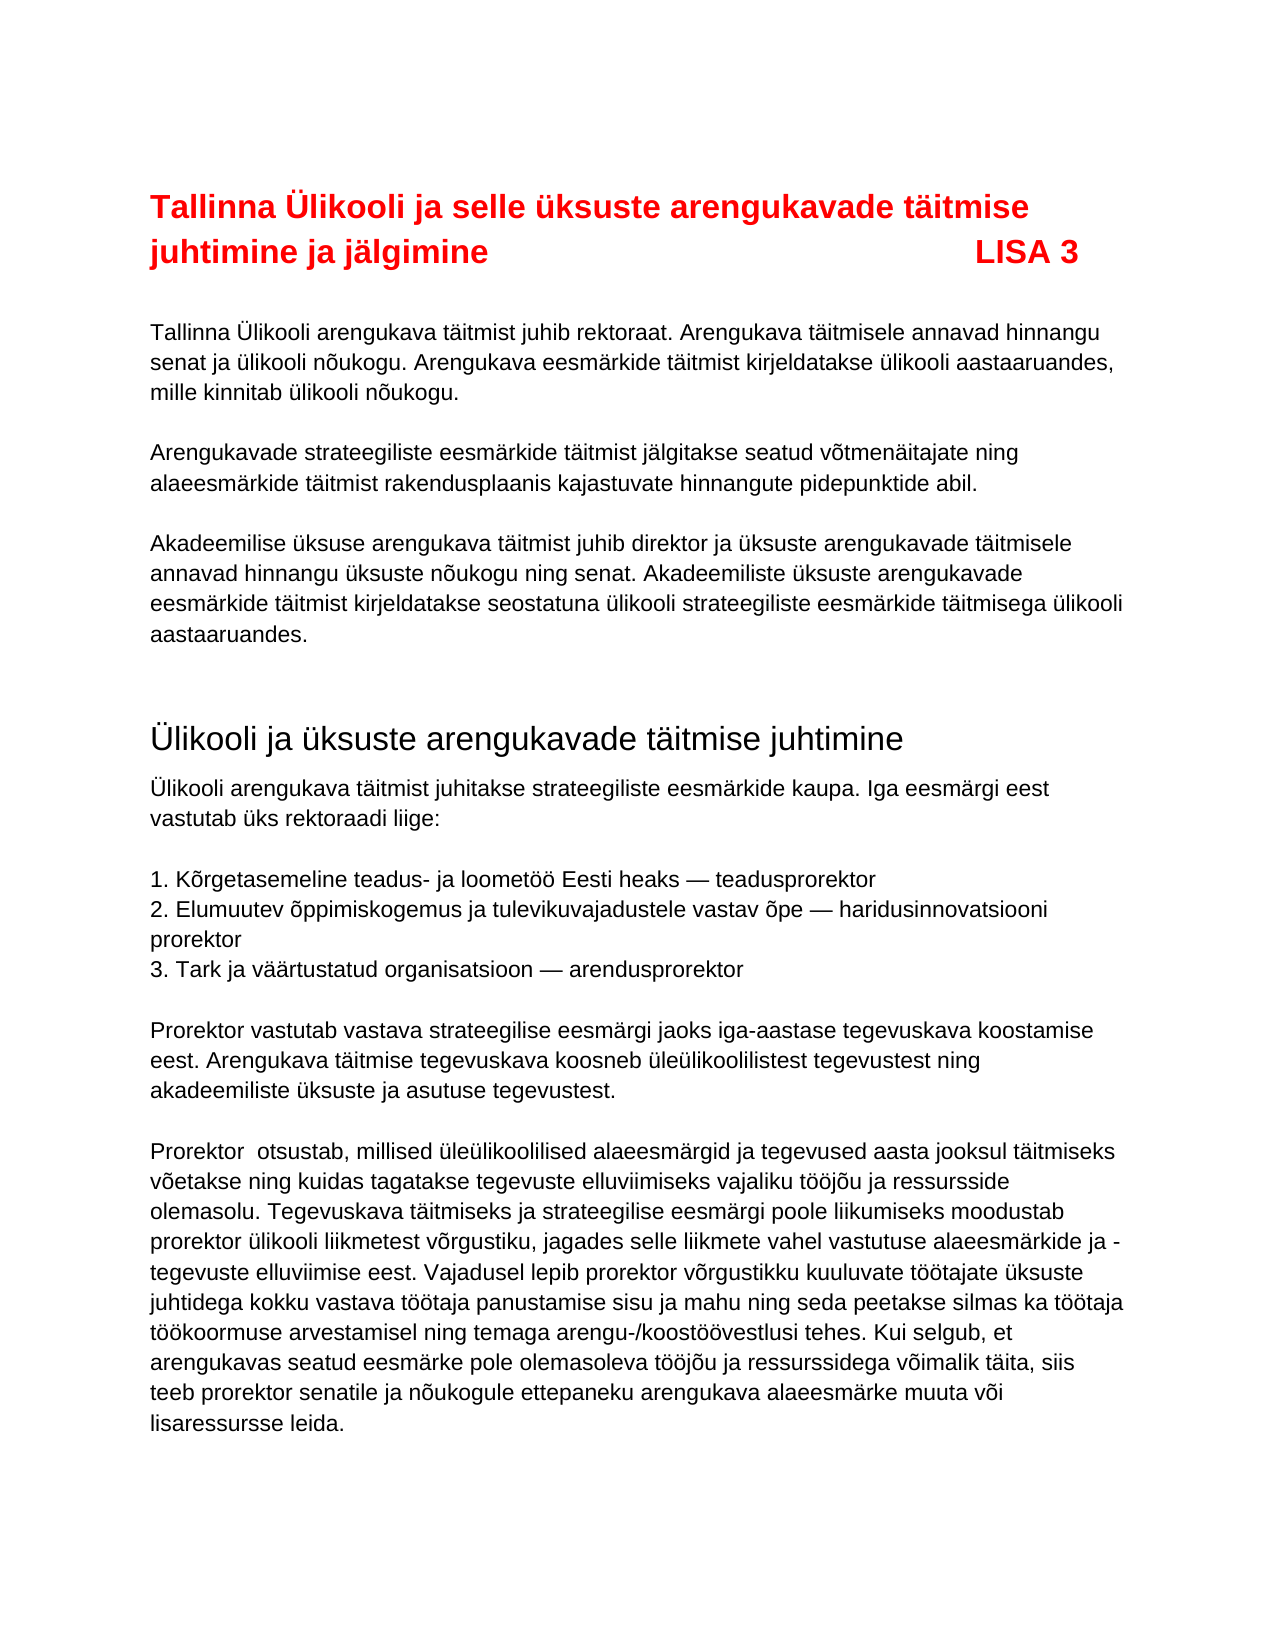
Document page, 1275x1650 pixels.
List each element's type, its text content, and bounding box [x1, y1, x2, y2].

text Ülikooli arengukava täitmist juhitakse strateegiliste eesmärkide kaupa. Iga eesmärgi eest vastutab üks rektoraadi liige: [150, 775, 1125, 832]
text Arengukavade strateegiliste eesmärkide täitmist jälgitakse seatud võtmenäitajate ning alaeesmärkide täitmist rakendusplaanis kajastuvate hinnangute pidepunktide abil. [150, 439, 1125, 496]
text Akadeemilise üksuse arengukava täitmist juhib direktor ja üksuste arengukavade täitmisele annavad hinnangu üksuste nõukogu ning senat. Akadeemiliste üksuste arengukavade eesmärkide täitmist kirjeldatakse seostatuna ülikooli strateegiliste eesmärkide täitmisega ülikooli aastaaruandes. [150, 530, 1125, 647]
text 1. Kõrgetasemeline teadus- ja loometöö Eesti heaks — teadusprorektor [150, 866, 1125, 892]
text 3. Tark ja väärtustatud organisatsioon — arendusprorektor [150, 956, 1125, 983]
text 2. Elumuutev õppimiskogemus ja tulevikuvajadustele vastav õpe — haridusinnovatsiooni prorektor [150, 896, 1125, 953]
subtitle Tallinna Ülikooli ja selle üksuste arengukavade täitmise juhtimine ja jälgimine LISA 3 [150, 187, 1125, 270]
text Tallinna Ülikooli arengukava täitmist juhib rektoraat. Arengukava täitmisele annavad hinnangu senat ja ülikooli nõukogu. Arengukava eesmärkide täitmist kirjeldatakse ülikooli aastaaruandes, mille kinnitab ülikooli nõukogu. [150, 318, 1125, 405]
text Prorektor otsustab, millised üleülikoolilised alaeesmärgid ja tegevused aasta jooksul täitmiseks võetakse ning kuidas tagatakse tegevuste elluviimiseks vajaliku tööjõu ja ressursside olemasolu. Tegevuskava täitmiseks ja strateegilise eesmärgi poole liikumiseks moodustab prorektor ülikooli liikmetest võrgustiku, jagades selle liikmete vahel vastutuse alaeesmärkide ja -tegevuste elluviimise eest. Vajadusel lepib prorektor võrgustikku kuuluvate töötajate üksuste juhtidega kokku vastava töötaja panustamise sisu ja mahu ning seda peetakse silmas ka töötaja töökoormuse arvestamisel ning temaga arengu-/koostöövestlusi tehes. Kui selgub, et arengukavas seatud eesmärke pole olemasoleva tööjõu ja ressurssidega võimalik täita, siis teeb prorektor senatile ja nõukogule ettepaneku arengukava alaeesmärke muuta või lisaressursse leida. [150, 1138, 1125, 1436]
text Prorektor vastutab vastava strateegilise eesmärgi jaoks iga-aastase tegevuskava koostamise eest. Arengukava täitmise tegevuskava koosneb üleülikoolilistest tegevustest ning akadeemiliste üksuste ja asutuse tegevustest. [150, 1017, 1125, 1104]
subtitle Ülikooli ja üksuste arengukavade täitmise juhtimine [150, 718, 1125, 757]
